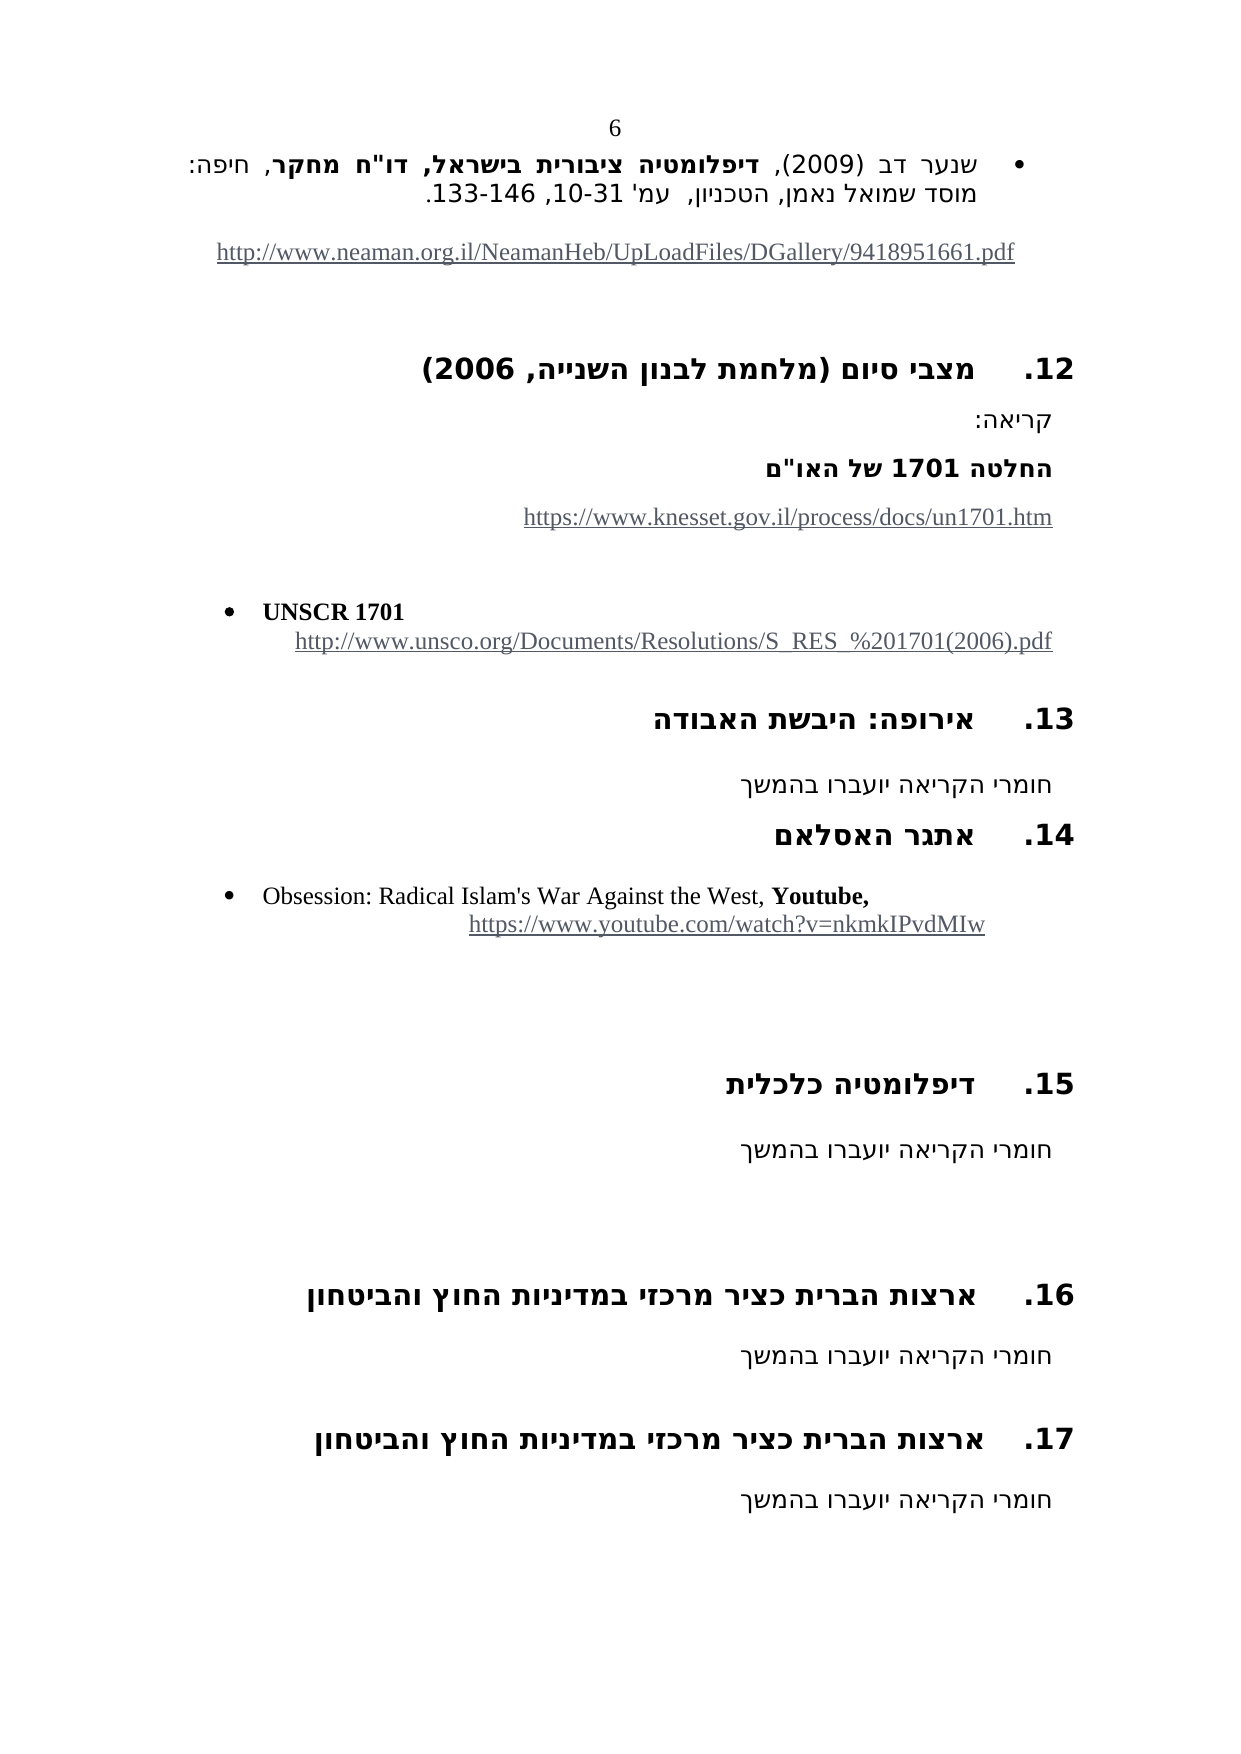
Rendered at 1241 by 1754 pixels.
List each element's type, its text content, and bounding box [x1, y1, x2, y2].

text http://www.neaman.org.il/NeamanHeb/UpLoadFiles/DGallery/9418951661.pdf [187, 237, 1015, 266]
list אירופה: היבשת האבודה [187, 702, 1023, 736]
text חומרי הקריאה יועברו בהמשך [187, 1341, 1053, 1370]
text חומרי הקריאה יועברו בהמשך [187, 770, 1053, 799]
list https://www.youtube.com/watch?v=nkmkIPvdMIw [187, 909, 986, 938]
list מצבי סיום (מלחמת לבנון השנייה, 2006) [187, 352, 1023, 386]
list Obsession: Radical Islam's War Against the West, Youtube, [225, 881, 1053, 909]
text http://www.unsco.org/Documents/Resolutions/S_RES_%201701(2006).pdf [187, 626, 1053, 655]
text https://www.knesset.gov.il/process/docs/un1701.htm [187, 502, 1053, 531]
list UNSCR 1701 [225, 597, 1053, 626]
list דיפלומטיה כלכלית [187, 1067, 1023, 1101]
text חומרי הקריאה יועברו בהמשך [187, 1135, 1053, 1164]
text חומרי הקריאה יועברו בהמשך [187, 1485, 1053, 1514]
list אתגר האסלאם [187, 818, 1023, 852]
list שנער דב (2009), דיפלומטיה ציבורית בישראל, דו"ח מחקר, חיפה: מוסד שמואל נאמן, הטכניון, עמ' 10-31, 133-146. [187, 150, 1015, 208]
list ארצות הברית כציר מרכזי במדיניות החוץ והביטחון [187, 1278, 1023, 1312]
text קריאה: [187, 406, 1053, 435]
list ארצות הברית כציר מרכזי במדיניות החוץ והביטחון [187, 1423, 1023, 1457]
text החלטה 1701 של האו"ם [187, 454, 1053, 483]
